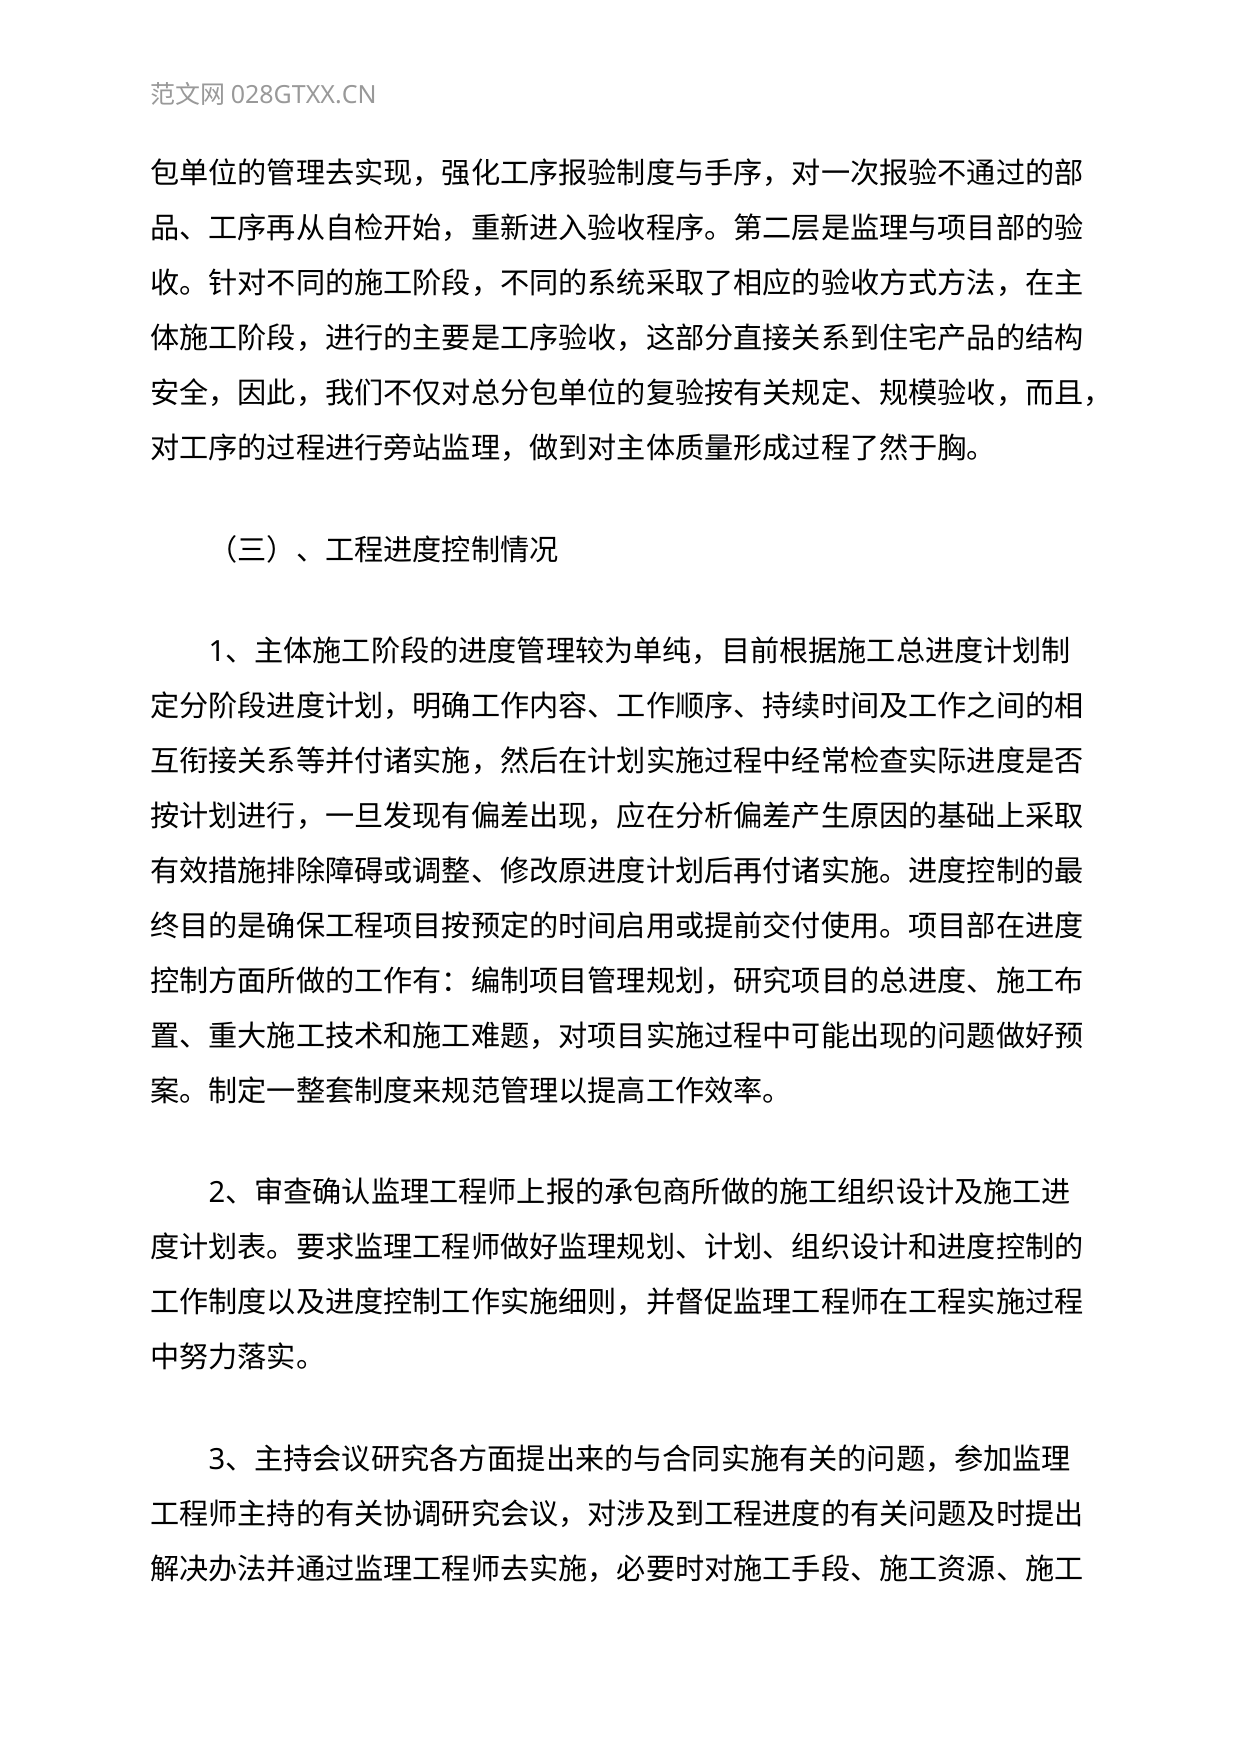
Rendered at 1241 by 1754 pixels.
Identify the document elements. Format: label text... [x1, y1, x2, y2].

text 2、审查确认监理工程师上报的承包商所做的施工组织设计及施工进度计划表。要求监理工程师做好监理规划、计划、组织设计和进度控制的工作制度以及进度控制工作实施细则，并督促监理工程师在工程实施过程中努力落实。 [150, 1169, 1090, 1376]
text （三）、工程进度控制情况 [150, 526, 1090, 568]
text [150, 1436, 1090, 1588]
text 1、主体施工阶段的进度管理较为单纯，目前根据施工总进度计划制定分阶段进度计划，明确工作内容、工作顺序、持续时间及工作之间的相互衔接关系等并付诸实施，然后在计划实施过程中经常检查实际进度是否按计划进行，一旦发现有偏差出现，应在分析偏差产生原因的基础上采取有效措施排除障碍或调整、修改原进度计划后再付诸实施。进度控制的最终目的是确保工程项目按预定的时间启用或提前交付使用。项目部在进度控制方面所做的工作有：编制项目管理规划，研究项目的总进度、施工布置、重大施工技术和施工难题，对项目实施过程中可能出现的问题做好预案。制定一整套制度来规范管理以提高工作效率。 [150, 628, 1090, 1109]
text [150, 150, 1090, 467]
